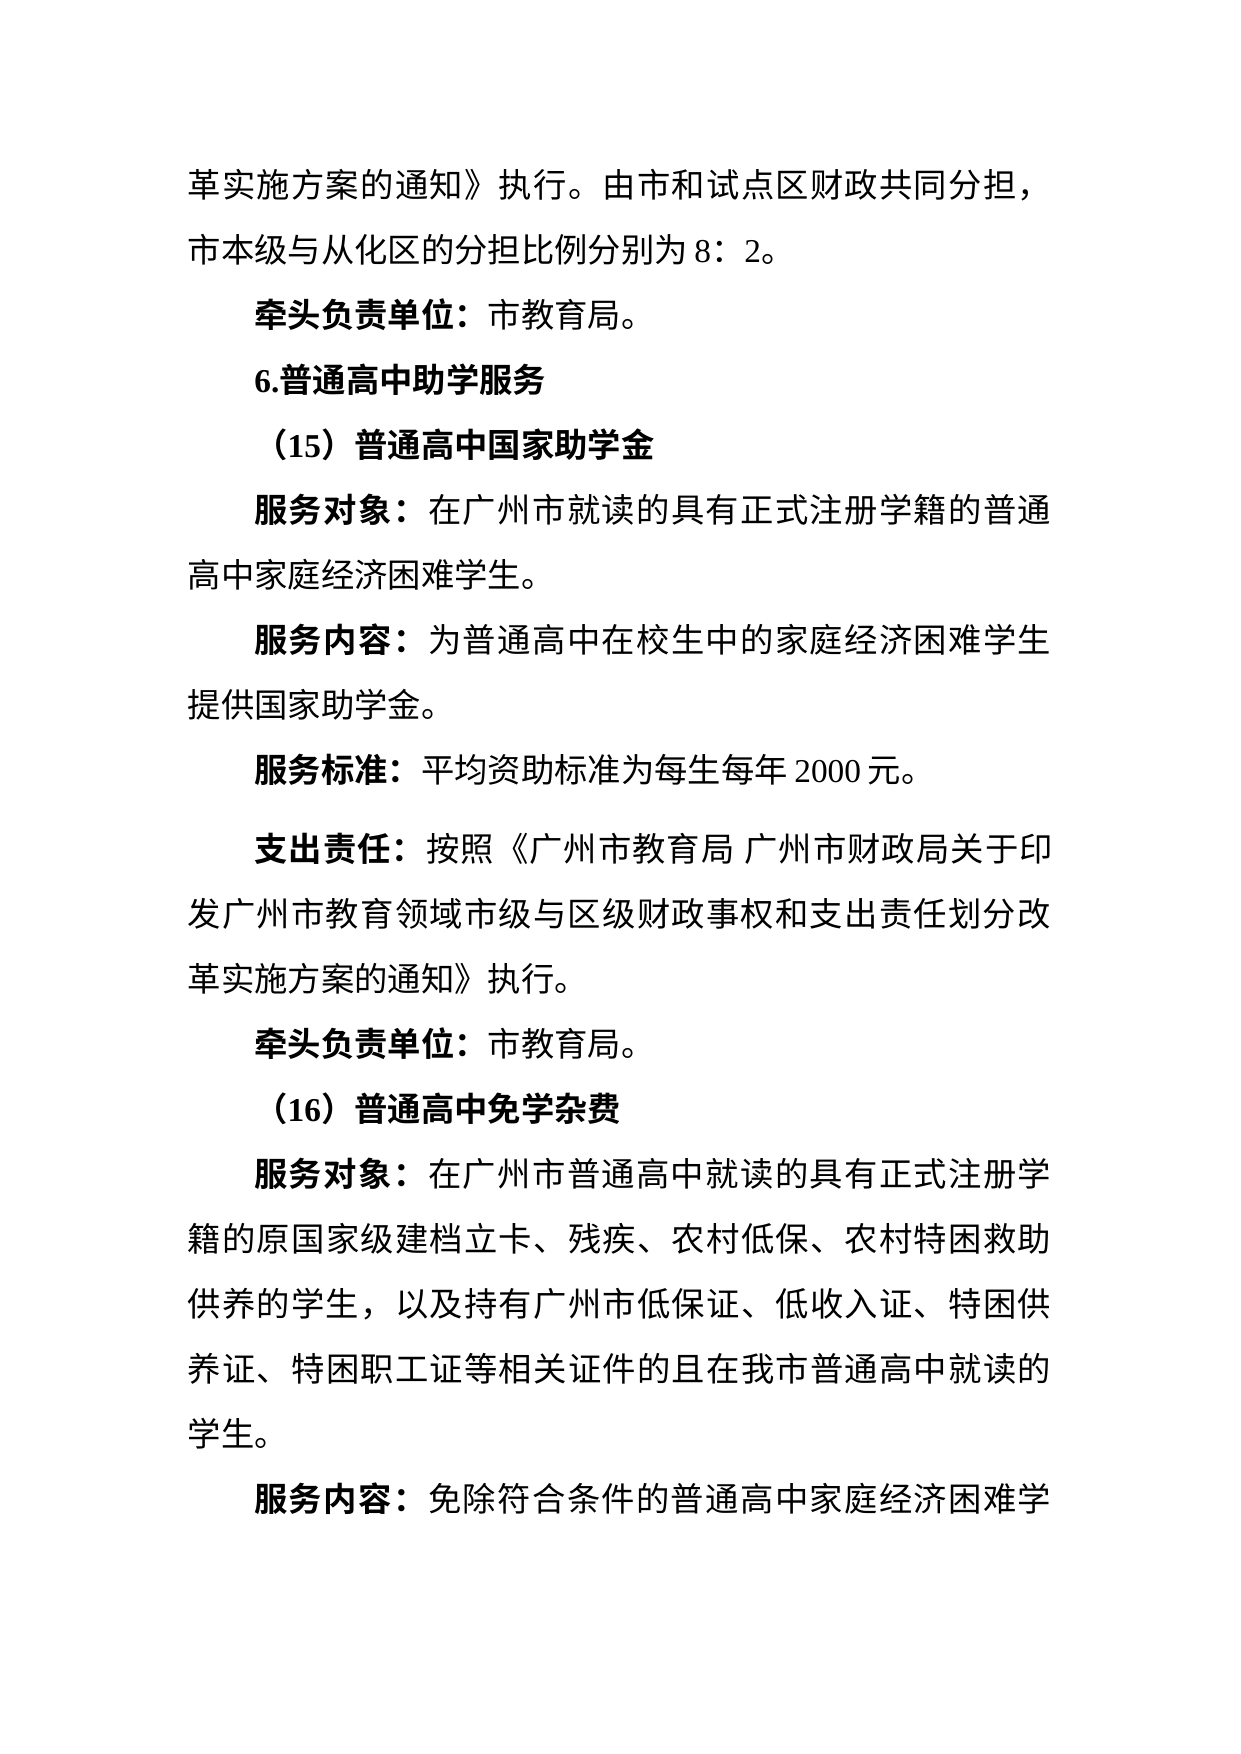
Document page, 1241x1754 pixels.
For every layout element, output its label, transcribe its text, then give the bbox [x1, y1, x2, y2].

text 服务对象：在广州市就读的具有正式注册学籍的普通高中家庭经济困难学生。 [187, 475, 1053, 605]
text 支出责任：按照《广州市教育局 广州市财政局关于印发广州市教育领域市级与区级财政事权和支出责任划分改革实施方案的通知》执行。 [187, 814, 1053, 1009]
text 服务标准：平均资助标准为每生每年2000元。 [187, 735, 1053, 800]
text 服务内容：为普通高中在校生中的家庭经济困难学生提供国家助学金。 [187, 605, 1053, 735]
text 6.普通高中助学服务 [187, 345, 1053, 410]
text 牵头负责单位：市教育局。 [187, 280, 1053, 345]
text 牵头负责单位：市教育局。 [187, 1009, 1053, 1074]
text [187, 1464, 1053, 1529]
text （16）普通高中免学杂费 [187, 1074, 1053, 1139]
text （15）普通高中国家助学金 [187, 410, 1053, 475]
text 服务对象：在广州市普通高中就读的具有正式注册学籍的原国家级建档立卡、残疾、农村低保、农村特困救助供养的学生，以及持有广州市低保证、低收入证、特困供养证、特困职工证等相关证件的且在我市普通高中就读的学生。 [187, 1139, 1053, 1464]
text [187, 150, 1053, 280]
